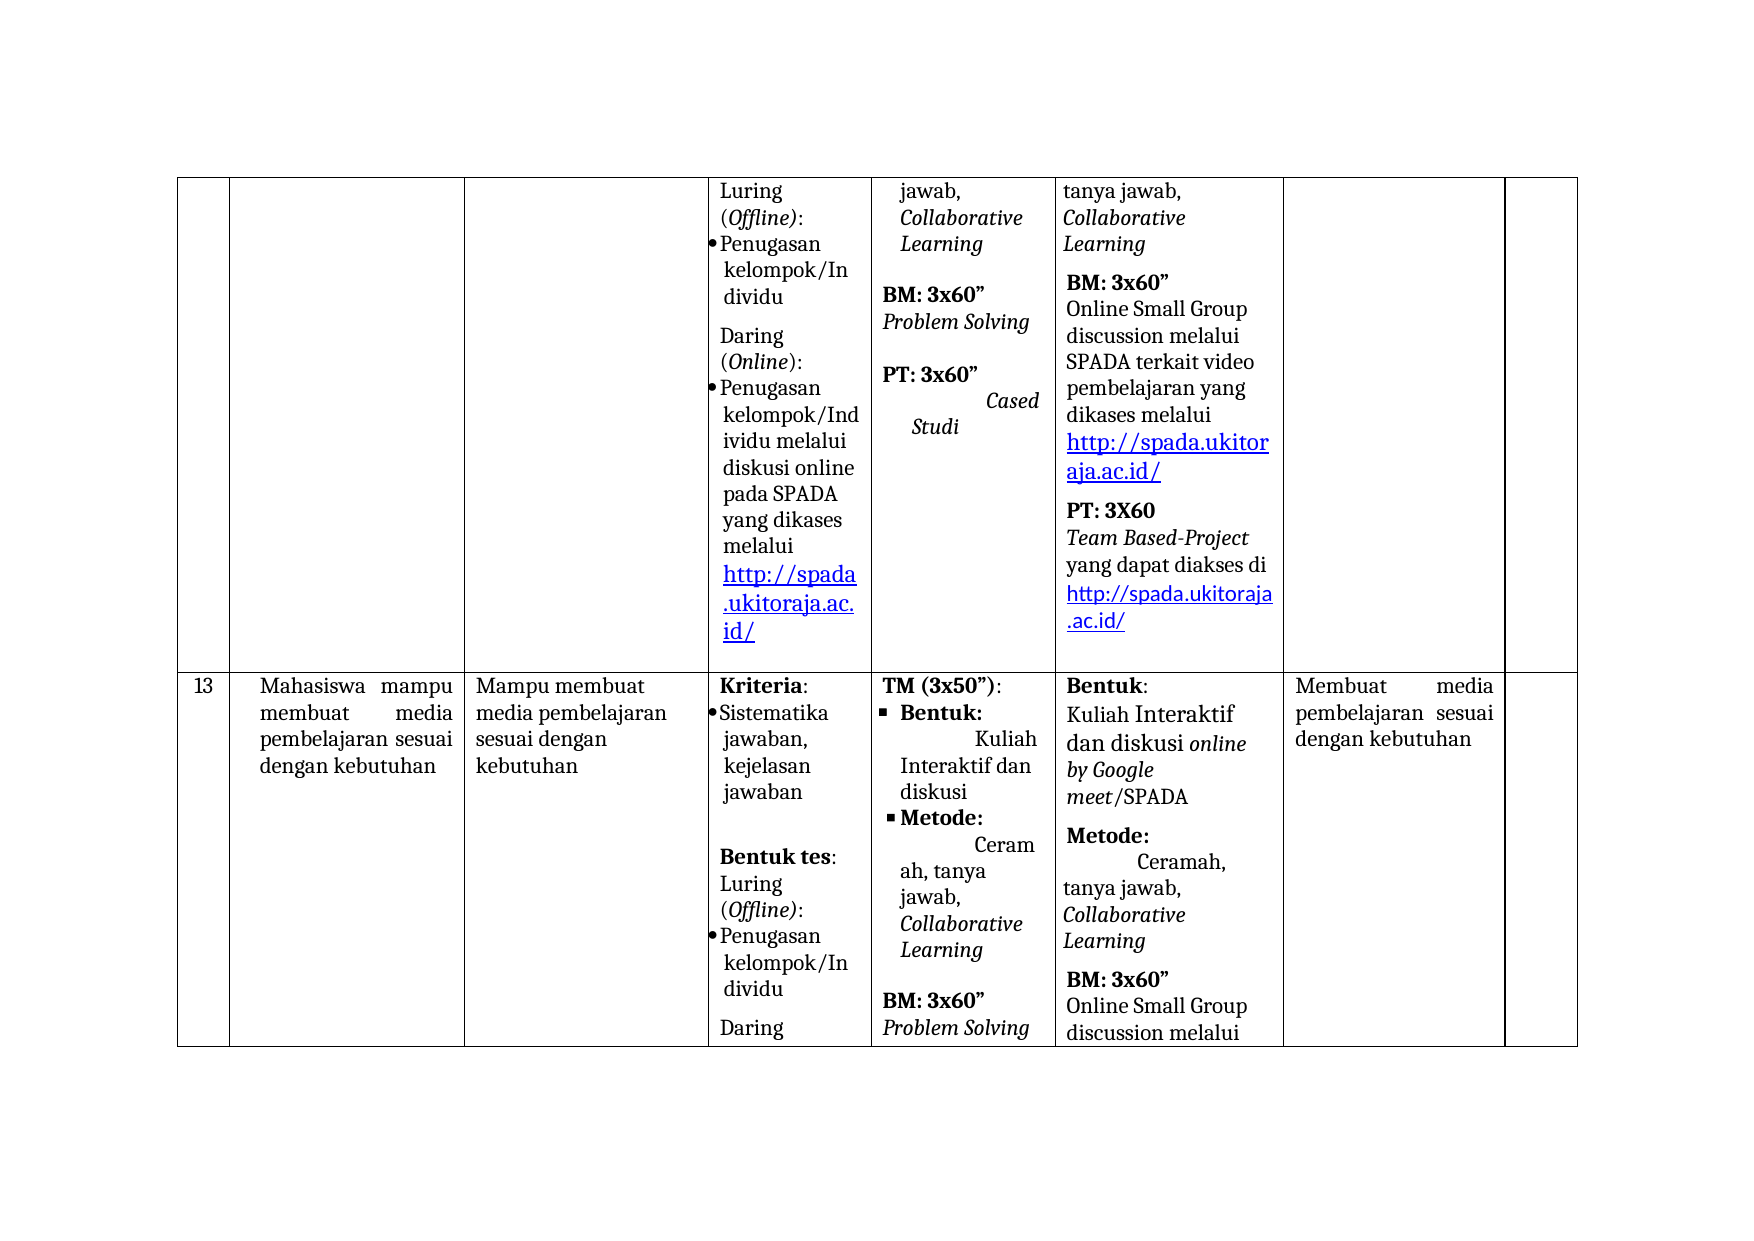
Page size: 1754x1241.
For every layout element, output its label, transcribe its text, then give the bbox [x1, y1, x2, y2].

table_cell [230, 178, 464, 672]
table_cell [709, 178, 871, 672]
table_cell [465, 673, 708, 1046]
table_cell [1284, 178, 1504, 672]
table_cell 5 [1506, 178, 1577, 672]
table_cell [230, 673, 464, 1046]
table_cell [1506, 673, 1577, 1046]
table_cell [872, 178, 1055, 672]
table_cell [1056, 178, 1283, 672]
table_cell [1056, 673, 1283, 1046]
table_cell 12 [178, 178, 229, 672]
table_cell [709, 673, 871, 1046]
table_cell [1284, 673, 1504, 1046]
table_cell 13 [178, 673, 229, 1046]
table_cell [465, 178, 708, 672]
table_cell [872, 673, 1055, 1046]
